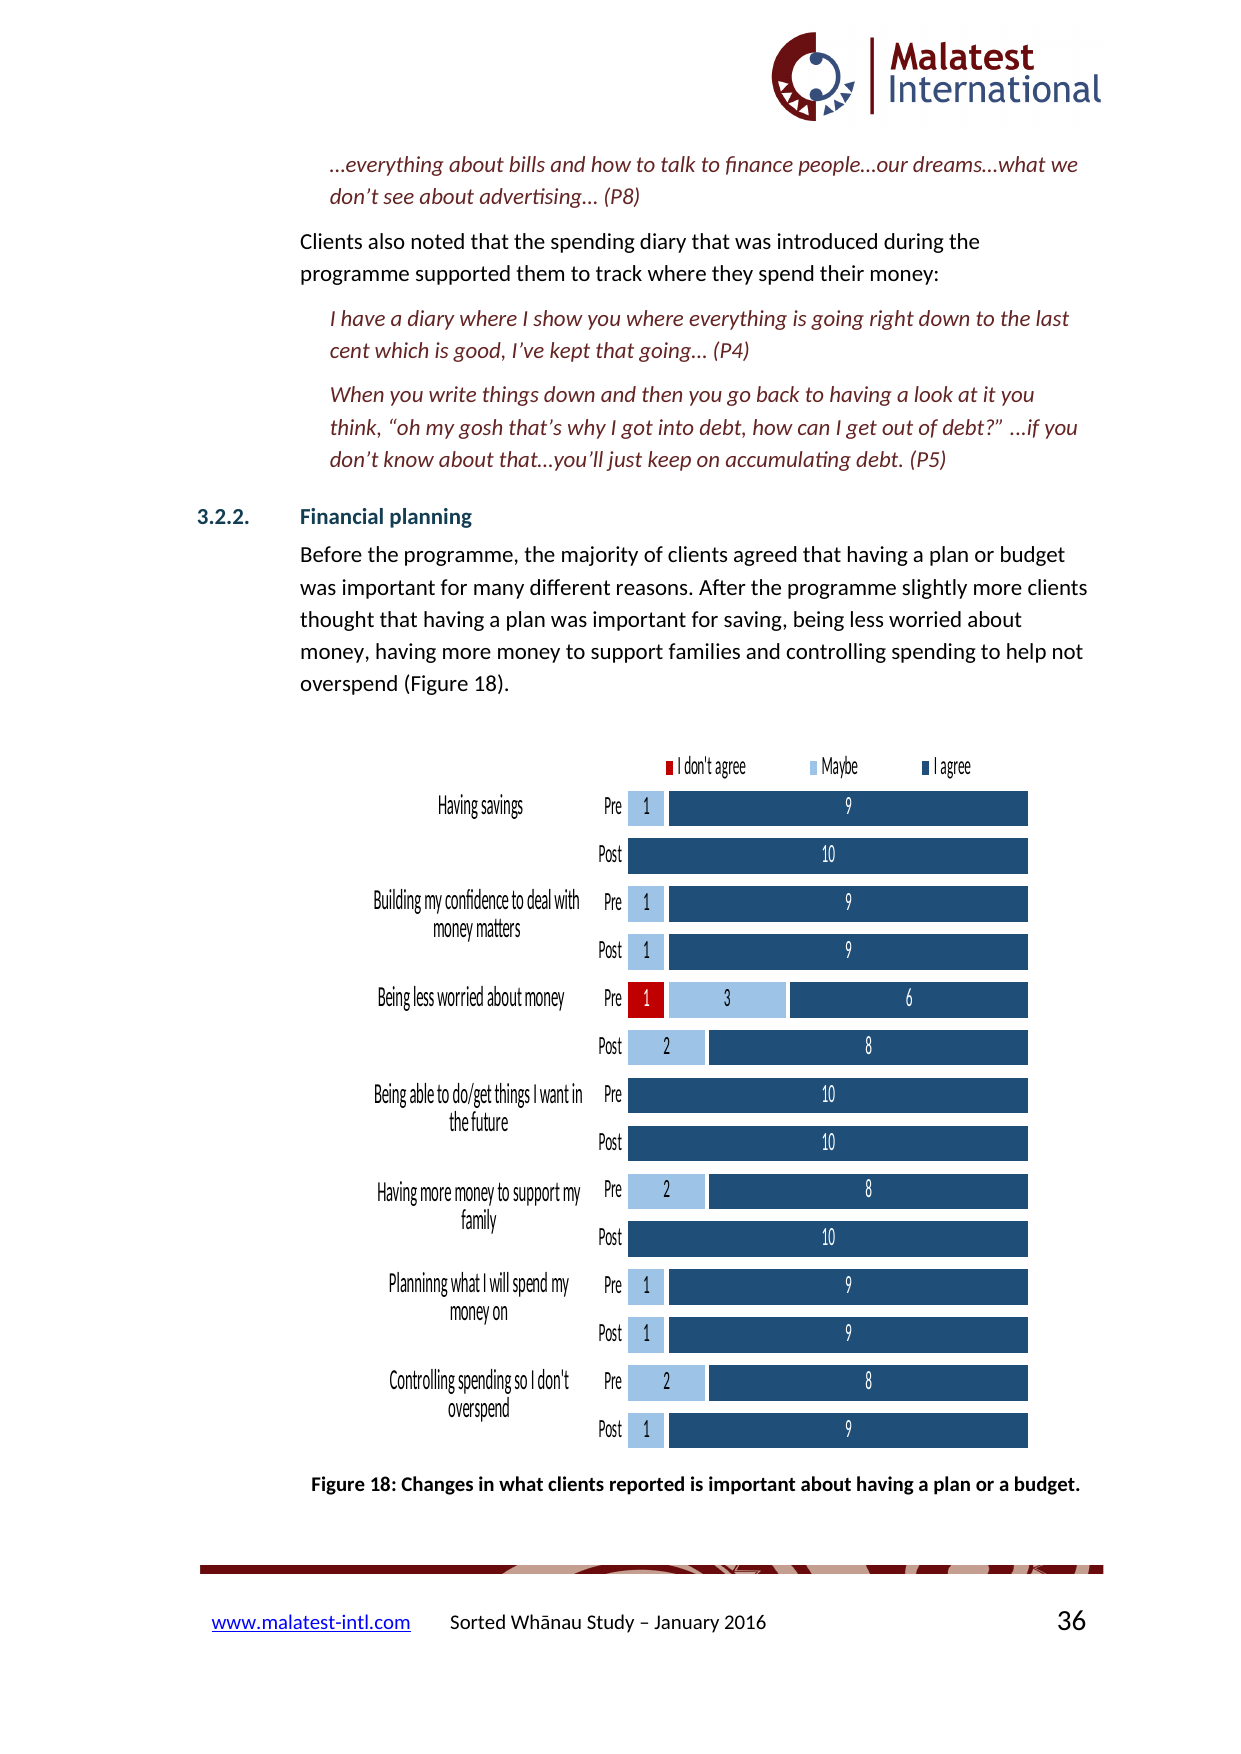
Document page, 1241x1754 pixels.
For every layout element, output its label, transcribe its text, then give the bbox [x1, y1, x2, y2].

text When you write things down and then you go back to having a look at it you think, “oh my gosh that’s why I got into debt, how can I get out of debt?” ...if you don’t know about that…you’ll just keep on accumulating debt. (P5) [329, 381, 1092, 473]
text I have a diary where I show you where everything is going right down to the last cent which is good, I’ve kept that going… (P4) [329, 304, 1092, 364]
text Before the programme, the majority of clients agreed that having a plan or budget was important for many different reasons. After the programme slightly more clients thought that having a plan was important for saving, being less worried about money, having more money to support families and controlling spending to help not overspend (Figure 18). [300, 541, 1092, 697]
picture [769, 22, 1104, 135]
text Clients also noted that the spending diary that was introduced during the programme supported them to track where they spend their money: [300, 227, 1092, 287]
text …everything about bills and how to talk to finance people…our dreams…what we don’t see about advertising… (P8) [329, 150, 1092, 210]
picture [199, 1565, 1104, 1574]
subtitle Financial planning [197, 502, 1092, 530]
